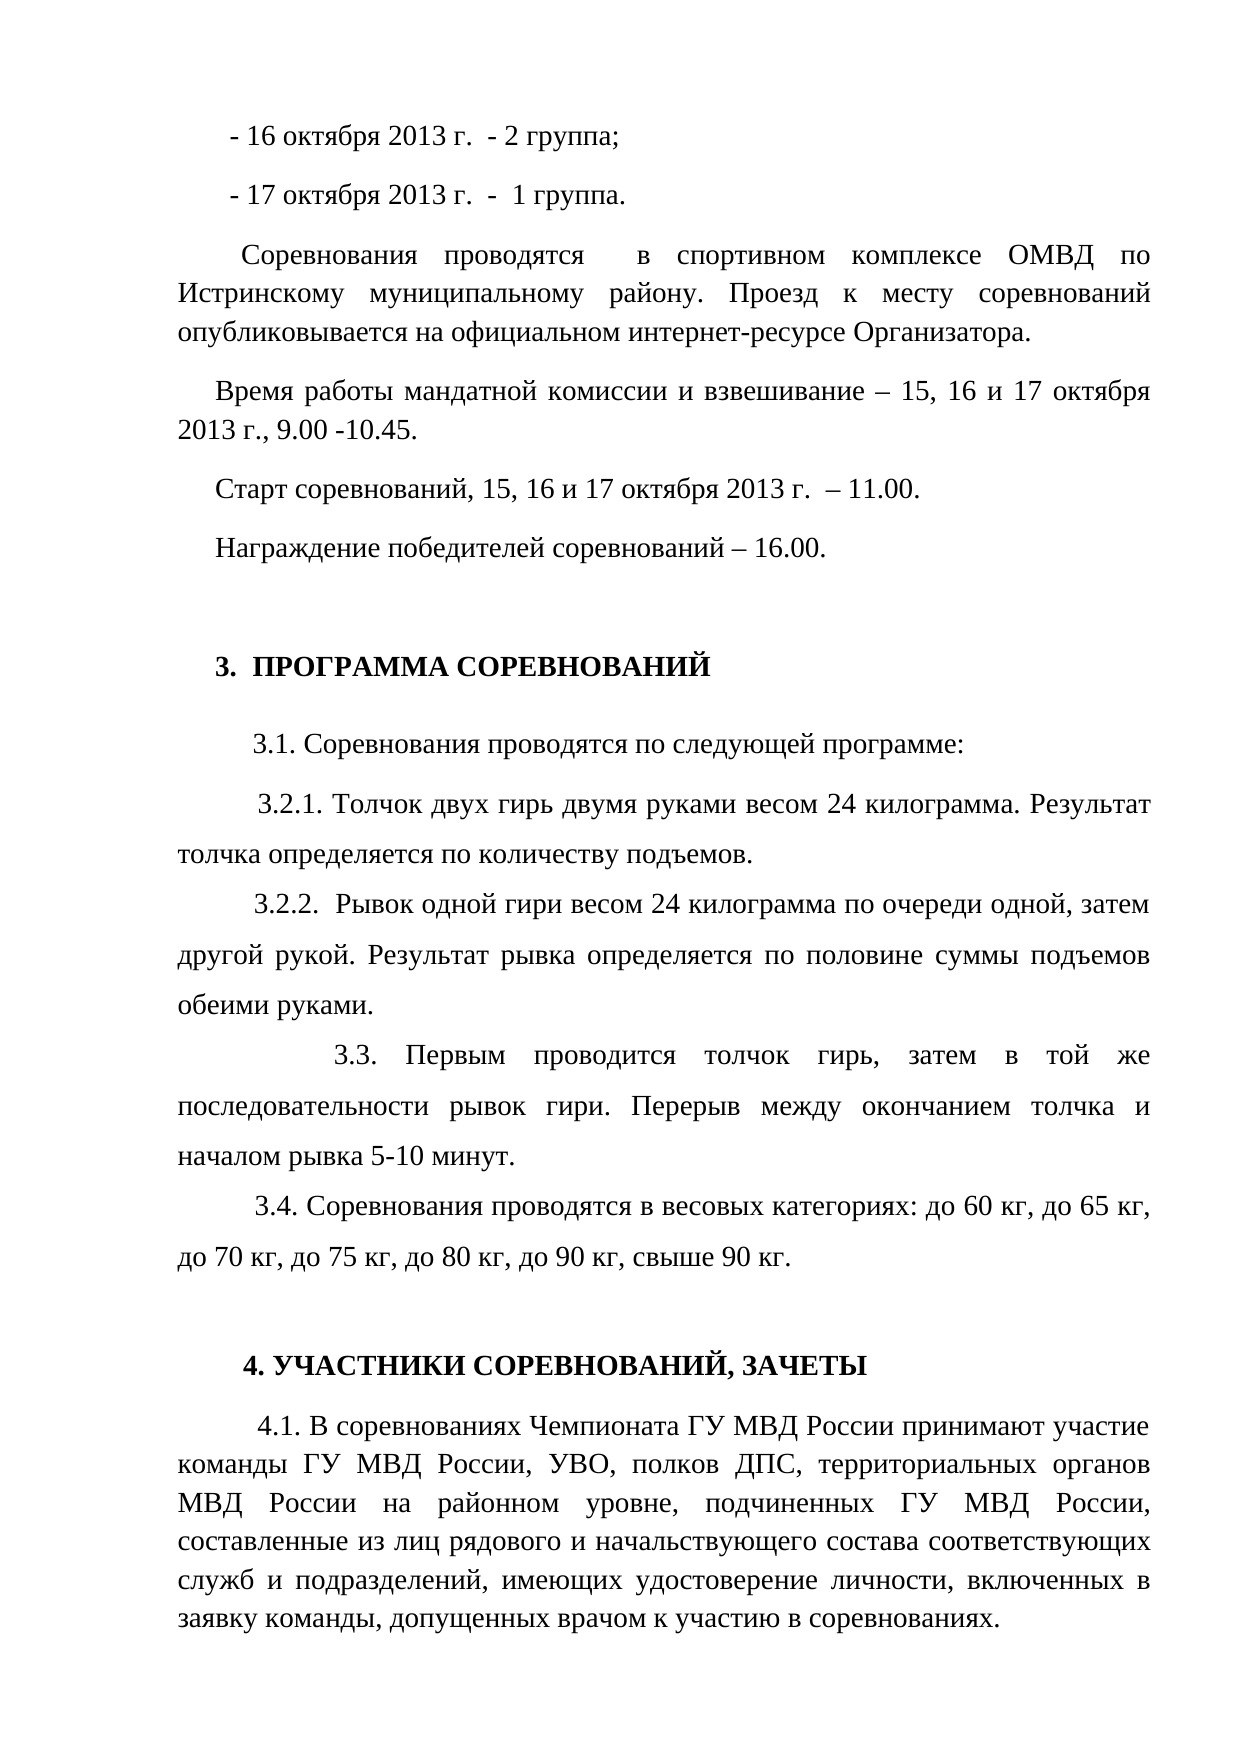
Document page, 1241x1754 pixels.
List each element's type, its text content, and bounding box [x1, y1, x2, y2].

list 3.1. Соревнования проводятся по следующей программе: [252, 726, 1152, 760]
text - 17 октября . - 1 группа. [177, 177, 1152, 211]
text - 16 октября . - 2 группа; [177, 118, 1152, 152]
text 3.2.1. Толчок двух гирь двумя руками весом 24 килограмма. Результат толчка определяется по количеству подъемов. [177, 786, 1152, 870]
text 3.4. Соревнования проводятся в весовых категориях: до , до , до , до , до , до , свыше . [177, 1188, 1152, 1272]
text 3.2.2. Рывок одной гири весом 24 килограмма по очереди одной, затем другой рукой. Результат рывка определяется по половине суммы подъемов обеими руками. [177, 886, 1152, 1021]
text Соревнования проводятся в спортивном комплексе ОМВД по Истринскому муниципальному району. Проезд к месту соревнований опубликовывается на официальном интернет-ресурсе Организатора. [177, 237, 1152, 347]
list ПРОГРАММА СОРЕВНОВАНИЙ [215, 649, 1152, 683]
text 4. УЧАСТНИКИ СОРЕВНОВАНИЙ, ЗАЧЕТЫ [177, 1348, 1152, 1382]
text Старт соревнований, 15, 16 и 17 октября . – 11.00. [215, 471, 1152, 505]
text Время работы мандатной комиссии и взвешивание – 15, 16 и 17 октября ., 9.00 -10.45. [177, 373, 1152, 445]
text 4.1. В соревнованиях Чемпионата ГУ МВД России принимают участие команды ГУ МВД России, УВО, полков ДПС, территориальных органов МВД России на районном уровне, подчиненных ГУ МВД России, составленные из лиц рядового и начальствующего состава соответствующих служб и подразделений, имеющих удостоверение личности, включенных в заявку команды, допущенных врачом к участию в соревнованиях. [177, 1408, 1152, 1634]
text Награждение победителей соревнований – 16.00. [215, 531, 1152, 564]
text 3.3. Первым проводится толчок гирь, затем в той же последовательности рывок гири. Перерыв между окончанием толчка и началом рывка 5-10 минут. [177, 1037, 1152, 1172]
